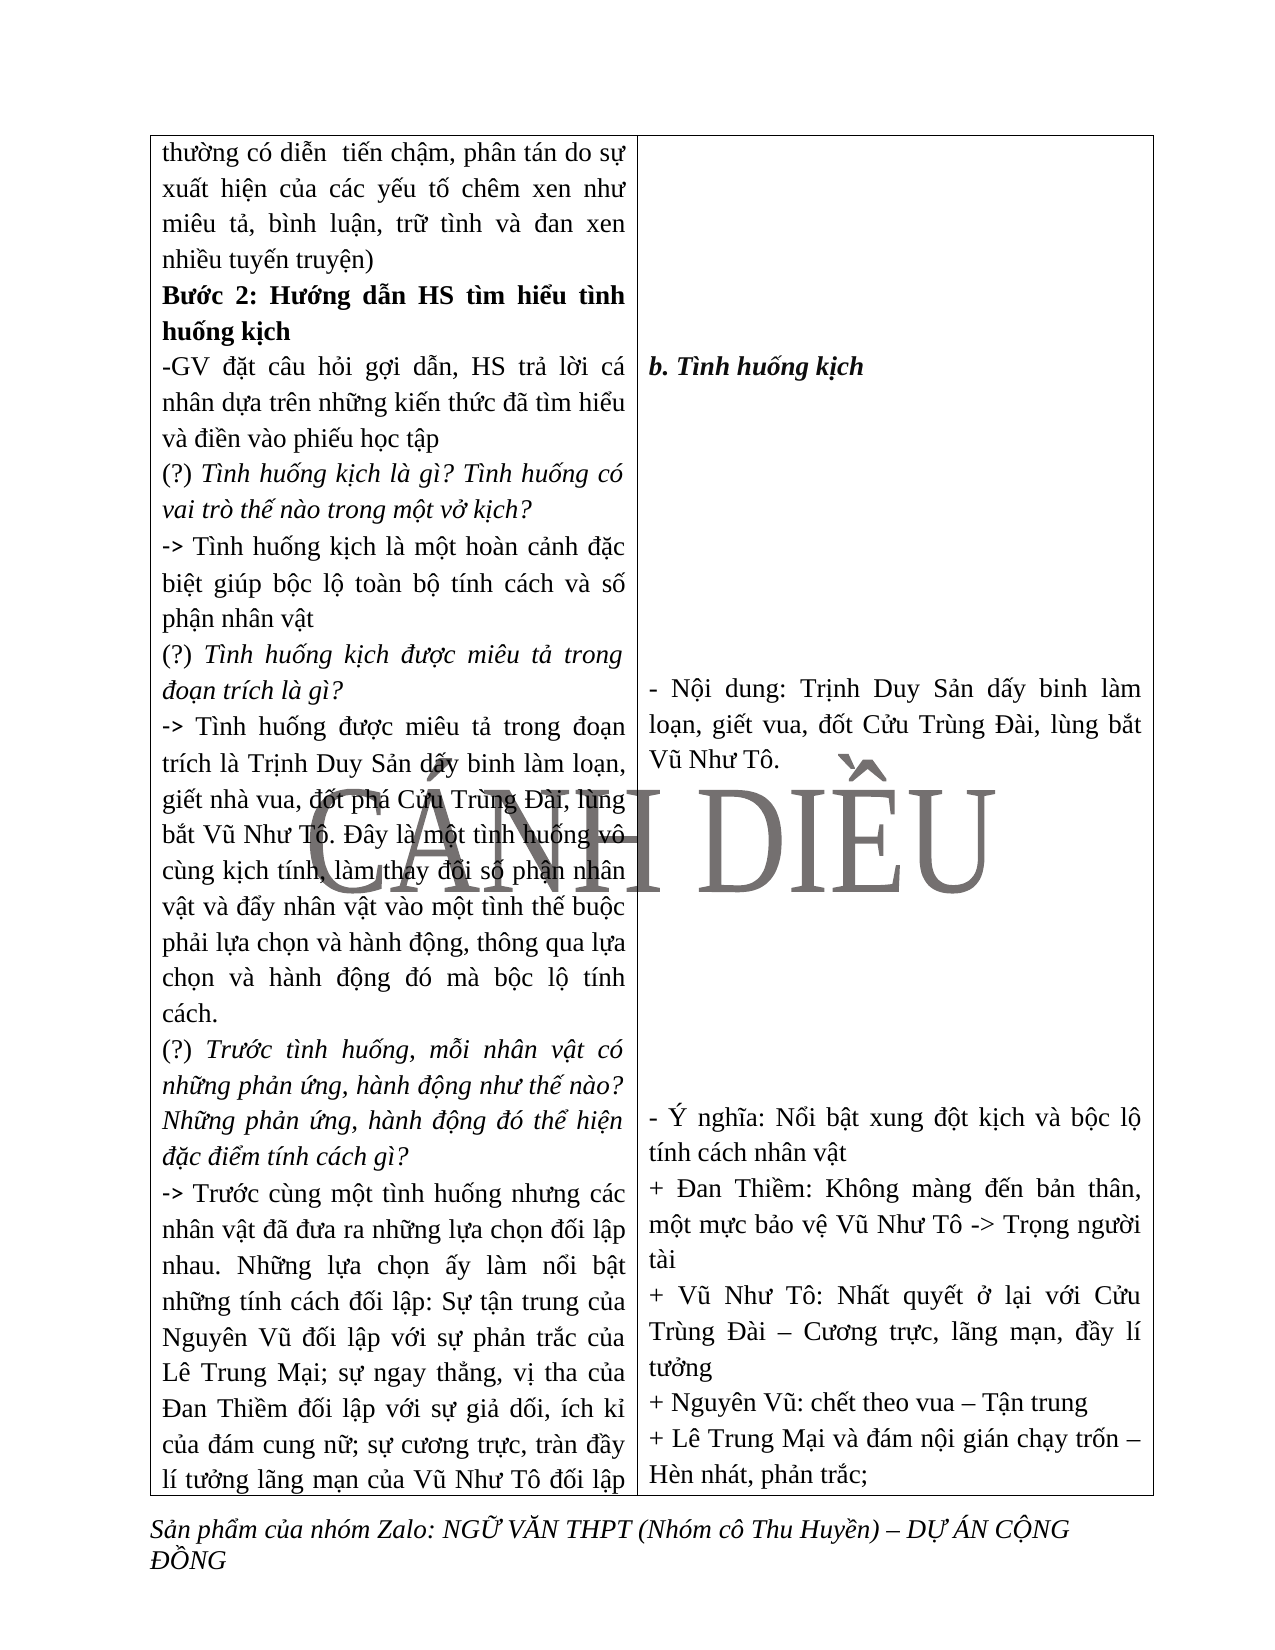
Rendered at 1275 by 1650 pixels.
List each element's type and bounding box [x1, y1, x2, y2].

table_cell [638, 136, 1153, 1495]
table_cell [151, 136, 637, 1495]
